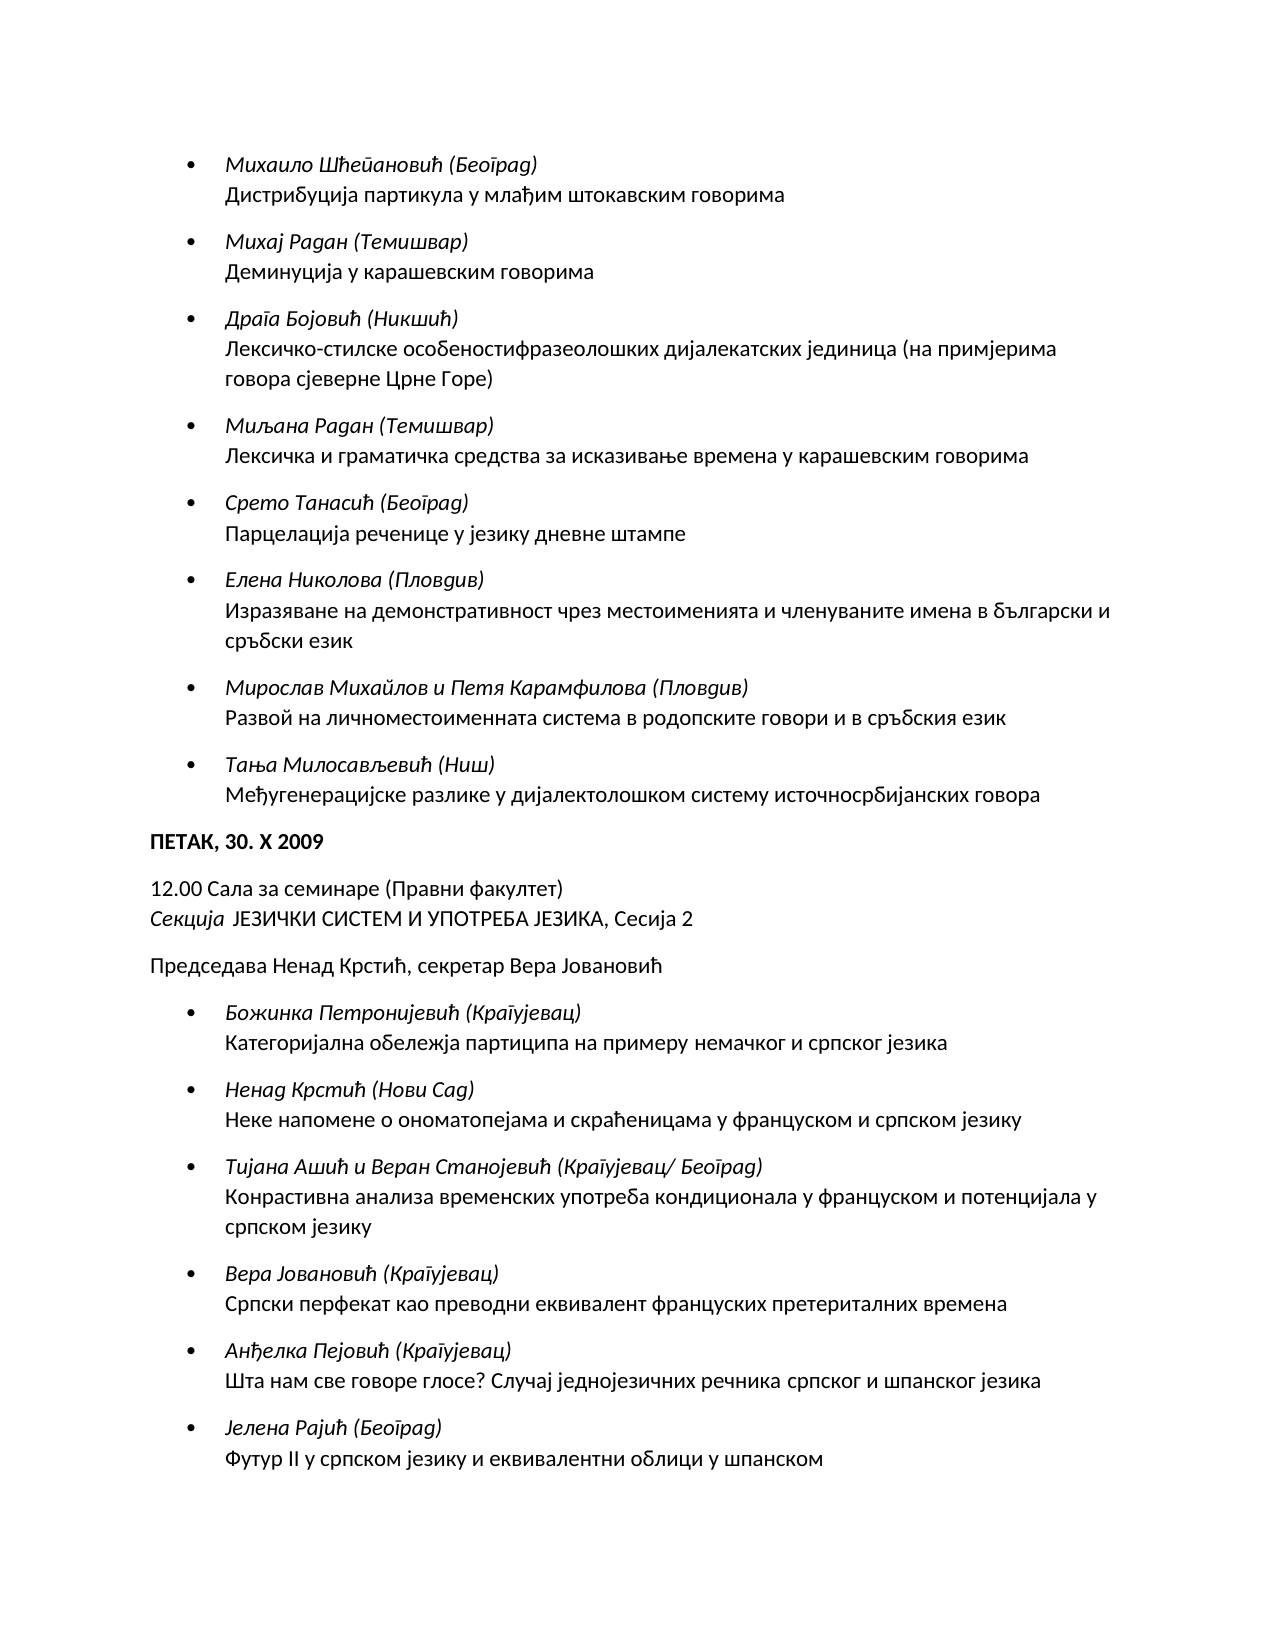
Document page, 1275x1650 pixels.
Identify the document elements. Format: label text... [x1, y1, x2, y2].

list Ненад Крстић (Нови Сад) Неке напомене о ономатопејама и скраћеницама у француском и српском језику [187, 1075, 1125, 1133]
text Председава Ненад Крстић, секретар Вера Јовановић [150, 951, 1125, 979]
list Божинка Петронијевић (Крагујевац) Категоријална обележја партиципа на примеру немачког и српског језика [187, 998, 1125, 1056]
list Тања Милосављевић (Ниш) Међугенерацијске разлике у дијалектолошком систему источносрбијанских говора [187, 750, 1125, 808]
list Мирослав Михайлов и Петя Карамфилова (Пловдив) Развой на личноместоименната система в родопските говори и в сръбския език [187, 673, 1125, 731]
list Драга Бојовић (Никшић) Лексичко-стилске особеностифразеолошких дијалекатских јединица (на примјерима говора сјеверне Црне Горе) [187, 304, 1125, 393]
text 12.00 Сала за семинаре (Правни факултет) Секција ЈЕЗИЧКИ СИСТЕМ И УПОТРЕБА ЈЕЗИКА, Сесија 2 [150, 874, 1125, 932]
list Михаило Шћепановић (Београд) Дистрибуција партикула у млађим штокавским говорима [187, 150, 1125, 208]
list Јелена Рајић (Београд) Футур II у српском језику и еквивалентни облици у шпанском [187, 1413, 1125, 1472]
list Вера Јовановић (Крагујевац) Српски перфекат као преводни еквивалент француских претериталних времена [187, 1259, 1125, 1318]
list Миљана Радан (Темишвар) Лексичка и граматичка средства за исказивање времена у карашевским говорима [187, 411, 1125, 470]
list Михај Радан (Темишвар) Деминуција у карашевским говорима [187, 227, 1125, 285]
text ПЕТАК, 30. X 2009 [150, 827, 1125, 855]
list Срето Танасић (Београд) Парцелација реченице у језику дневне штампе [187, 488, 1125, 547]
list Тијана Ашић и Веран Станојевић (Крагујевац/ Београд) Конрастивна анализа временских употреба кондиционала у француском и потенцијала у српском језику [187, 1152, 1125, 1241]
list Анђелка Пејовић (Крагујевац) Шта нам све говоре глосе? Случај једнојезичних речника српског и шпанског језика [187, 1336, 1125, 1395]
list Елена Николова (Пловдив) Изразяване на демонстративност чрез местоименията и членуваните имена в български и сръбски език [187, 566, 1125, 654]
